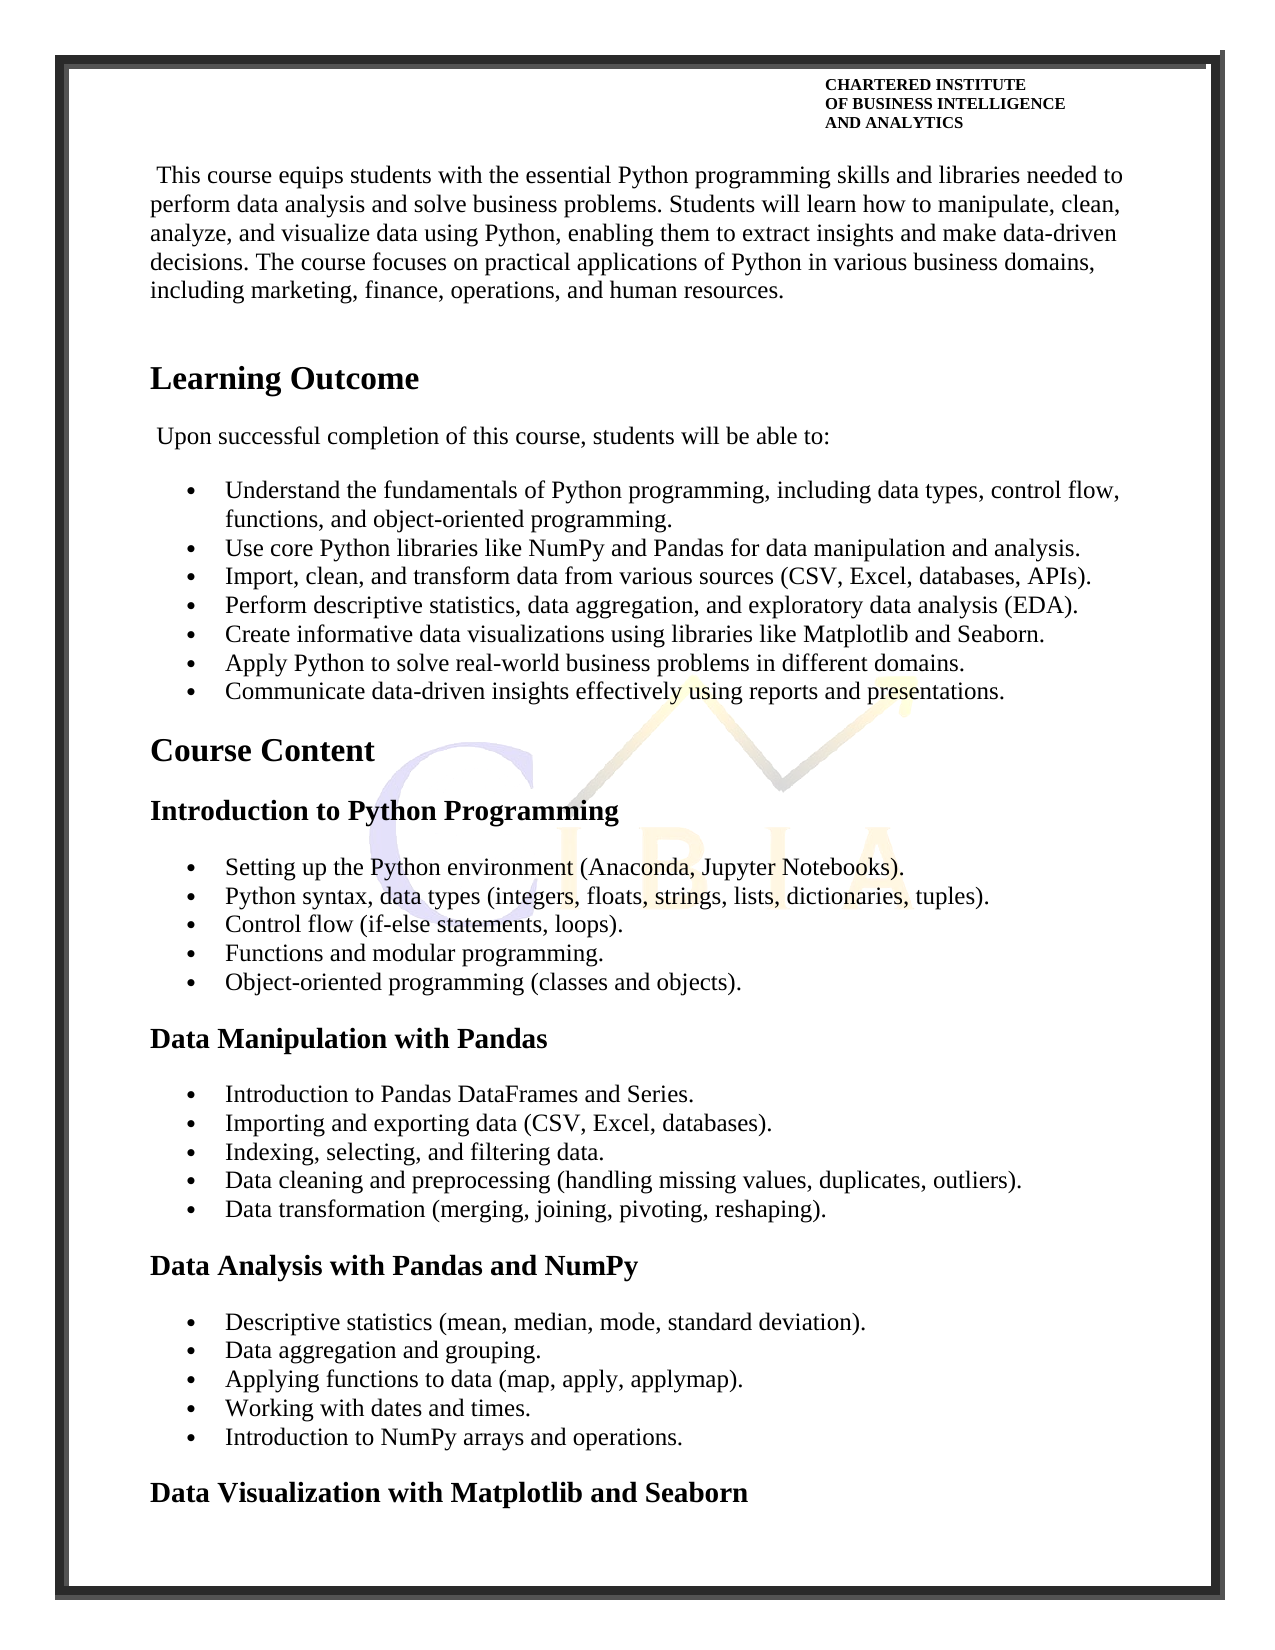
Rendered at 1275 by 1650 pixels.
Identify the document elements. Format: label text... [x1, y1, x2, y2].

text Introduction to Python Programming [150, 793, 1125, 827]
list Use core Python libraries like NumPy and Pandas for data manipulation and analysis. [187, 533, 1125, 561]
list Importing and exporting data (CSV, Excel, databases). [187, 1108, 1125, 1137]
list Perform descriptive statistics, data aggregation, and exploratory data analysis (EDA). [187, 590, 1125, 619]
text Data Visualization with Matplotlib and Seaborn [150, 1475, 1125, 1509]
list Understand the fundamentals of Python programming, including data types, control flow, functions, and object-oriented programming. [187, 475, 1125, 533]
list Import, clean, and transform data from various sources (CSV, Excel, databases, APIs). [187, 561, 1125, 590]
text Data Analysis with Pandas and NumPy [150, 1248, 1125, 1282]
list Object-oriented programming (classes and objects). [187, 967, 1125, 996]
list Setting up the Python environment (Anaconda, Jupyter Notebooks). [187, 852, 1125, 881]
list Indexing, selecting, and filtering data. [187, 1137, 1125, 1166]
list Introduction to Pandas DataFrames and Series. [187, 1079, 1125, 1108]
list Create informative data visualizations using libraries like Matplotlib and Seaborn. [187, 619, 1125, 648]
text Learning Outcome [150, 358, 1125, 396]
text This course equips students with the essential Python programming skills and libraries needed to perform data analysis and solve business problems. Students will learn how to manipulate, clean, analyze, and visualize data using Python, enabling them to extract insights and make data-driven decisions. The course focuses on practical applications of Python in various business domains, including marketing, finance, operations, and human resources. [150, 161, 1125, 304]
list Working with dates and times. [187, 1393, 1125, 1422]
list Apply Python to solve real-world business problems in different domains. [187, 648, 1125, 676]
list Introduction to NumPy arrays and operations. [187, 1422, 1125, 1450]
text Data Manipulation with Pandas [150, 1021, 1125, 1054]
text Upon successful completion of this course, students will be able to: [150, 421, 1125, 450]
list Communicate data-driven insights effectively using reports and presentations. [187, 676, 1125, 705]
list Data cleaning and preprocessing (handling missing values, duplicates, outliers). [187, 1166, 1125, 1194]
list Control flow (if-else statements, loops). [187, 909, 1125, 938]
list Python syntax, data types (integers, floats, strings, lists, dictionaries, tuples). [187, 881, 1125, 909]
list Data transformation (merging, joining, pivoting, reshaping). [187, 1194, 1125, 1223]
list Descriptive statistics (mean, median, mode, standard deviation). [187, 1307, 1125, 1335]
text Course Content [150, 730, 1125, 768]
list Functions and modular programming. [187, 938, 1125, 967]
list Data aggregation and grouping. [187, 1335, 1125, 1364]
list Applying functions to data (map, apply, applymap). [187, 1364, 1125, 1393]
